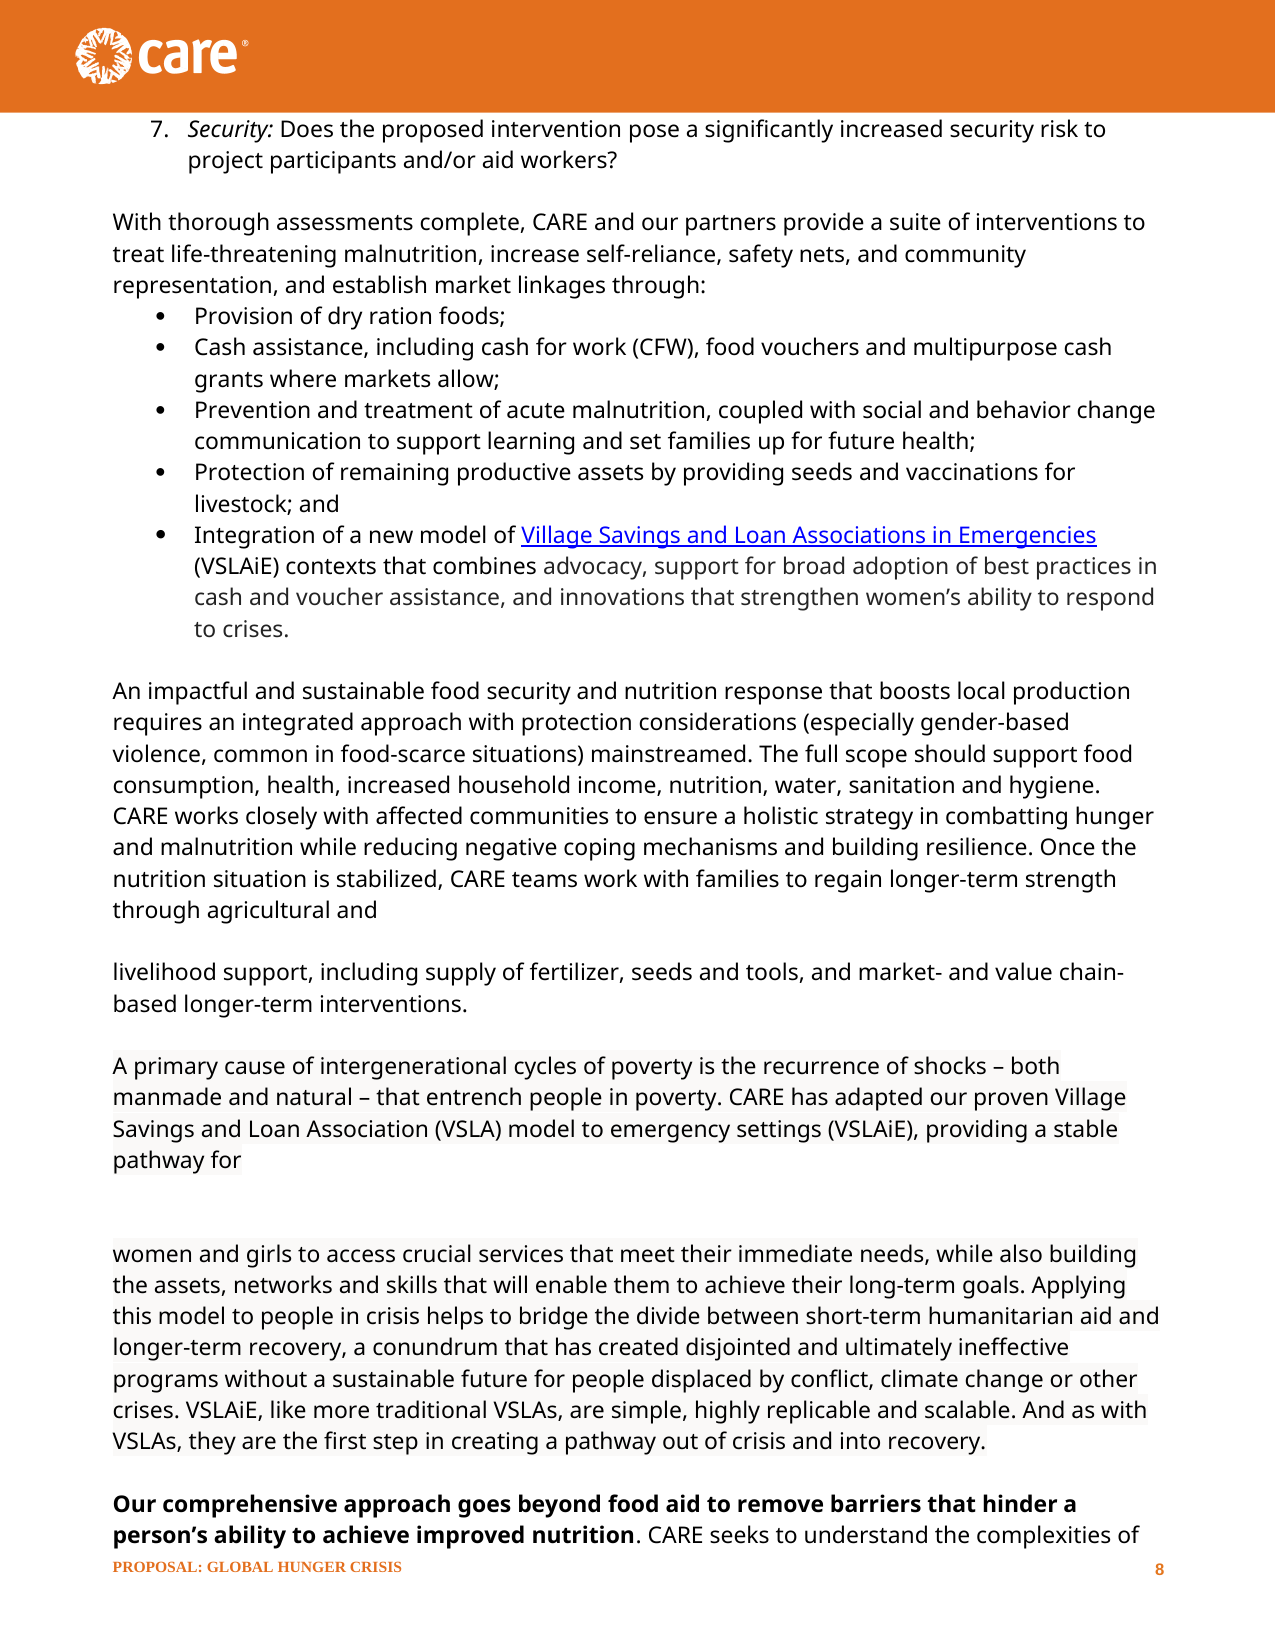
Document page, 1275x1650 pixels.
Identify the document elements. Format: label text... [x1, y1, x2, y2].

list Integration of a new model of Village Savings and Loan Associations in Emergencies (VSLAiE) contexts that combines advocacy, support for broad adoption of best practices in cash and voucher assistance, and innovations that strengthen women’s ability to respond to crises. [156, 519, 1162, 644]
list Provision of dry ration foods; [156, 300, 1162, 331]
list Prevention and treatment of acute malnutrition, coupled with social and behavior change communication to support learning and set families up for future health; [156, 394, 1162, 456]
text livelihood support, including supply of fertilizer, seeds and tools, and market- and value chain-based longer-term interventions. [112, 956, 1162, 1019]
list Cash assistance, including cash for work (CFW), food vouchers and multipurpose cash grants where markets allow; [156, 331, 1162, 394]
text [112, 1487, 1162, 1550]
list Protection of remaining productive assets by providing seeds and vaccinations for livestock; and [156, 456, 1162, 519]
list Security: Does the proposed intervention pose a significantly increased security risk to project participants and/or aid workers? [150, 113, 1162, 175]
text An impactful and sustainable food security and nutrition response that boosts local production requires an integrated approach with protection considerations (especially gender-based violence, common in food-scarce situations) mainstreamed. The full scope should support food consumption, health, increased household income, nutrition, water, sanitation and hygiene. CARE works closely with affected communities to ensure a holistic strategy in combatting hunger and malnutrition while reducing negative coping mechanisms and building resilience. Once the nutrition situation is stabilized, CARE teams work with families to regain longer-term strength through agricultural and [112, 675, 1162, 925]
picture [0, 0, 1275, 113]
text A primary cause of intergenerational cycles of poverty is the recurrence of shocks – both manmade and natural – that entrench people in poverty. CARE has adapted our proven Village Savings and Loan Association (VSLA) model to emergency settings (VSLAiE), providing a stable pathway for [112, 1050, 1162, 1175]
text With thorough assessments complete, CARE and our partners provide a suite of interventions to treat life-threatening malnutrition, increase self-reliance, safety nets, and community representation, and establish market linkages through: [112, 206, 1162, 300]
text women and girls to access crucial services that meet their immediate needs, while also building the assets, networks and skills that will enable them to achieve their long-term goals. Applying this model to people in crisis helps to bridge the divide between short-term humanitarian aid and longer-term recovery, a conundrum that has created disjointed and ultimately ineffective programs without a sustainable future for people displaced by conflict, climate change or other crises. VSLAiE, like more traditional VSLAs, are simple, highly replicable and scalable. And as with VSLAs, they are the first step in creating a pathway out of crisis and into recovery. [112, 1237, 1162, 1456]
